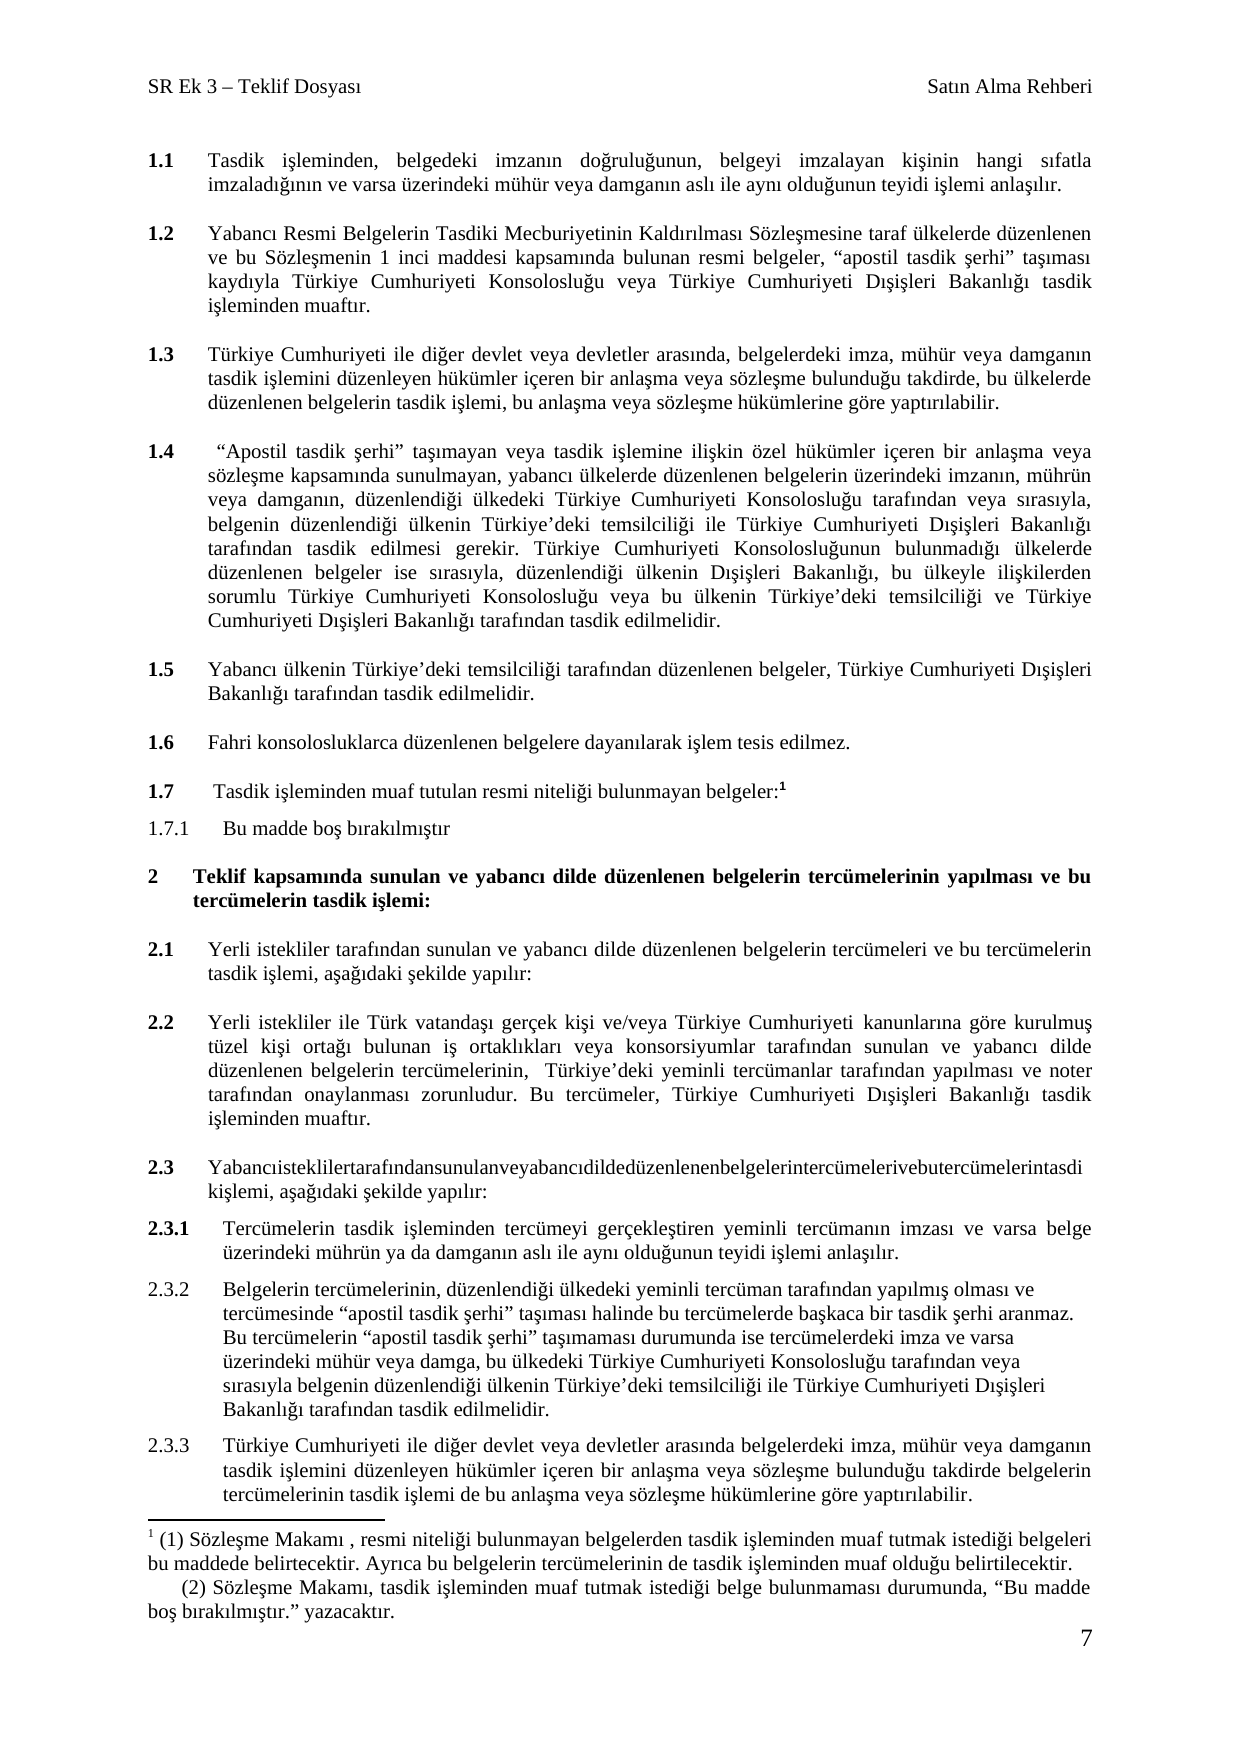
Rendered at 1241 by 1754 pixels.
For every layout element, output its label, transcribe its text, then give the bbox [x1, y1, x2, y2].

subtitle Yerli istekliler ile Türk vatandaşı gerçek kişi ve/veya Türkiye Cumhuriyeti kanunlarına göre kurulmuş tüzel kişi ortağı bulunan iş ortaklıkları veya konsorsiyumlar tarafından sunulan ve yabancı dilde düzenlenen belgelerin tercümelerinin, Türkiye’deki yeminli tercümanlar tarafından yapılması ve noter tarafından onaylanması zorunludur. Bu tercümeler, Türkiye Cumhuriyeti Dışişleri Bakanlığı tasdik işleminden muaftır. [148, 1010, 1093, 1130]
subtitle Yabancıisteklilertarafındansunulanveyabancıdildedüzenlenenbelgelerintercümelerivebutercümelerintasdikişlemi, aşağıdaki şekilde yapılır: [148, 1155, 1093, 1203]
subtitle Türkiye Cumhuriyeti ile diğer devlet veya devletler arasında belgelerdeki imza, mühür veya damganın tasdik işlemini düzenleyen hükümler içeren bir anlaşma veya sözleşme bulunduğu takdirde belgelerin tercümelerinin tasdik işlemi de bu anlaşma veya sözleşme hükümlerine göre yaptırılabilir. [148, 1433, 1093, 1506]
subtitle Tasdik işleminden, belgedeki imzanın doğruluğunun, belgeyi imzalayan kişinin hangi sıfatla imzaladığının ve varsa üzerindeki mühür veya damganın aslı ile aynı olduğunun teyidi işlemi anlaşılır. [148, 148, 1093, 196]
subtitle Fahri konsolosluklarca düzenlenen belgelere dayanılarak işlem tesis edilmez. [148, 730, 1093, 754]
subtitle Yerli istekliler tarafından sunulan ve yabancı dilde düzenlenen belgelerin tercümeleri ve bu tercümelerin tasdik işlemi, aşağıdaki şekilde yapılır: [148, 937, 1093, 985]
subtitle Yabancı ülkenin Türkiye’deki temsilciliği tarafından düzenlenen belgeler, Türkiye Cumhuriyeti Dışişleri Bakanlığı tarafından tasdik edilmelidir. [148, 657, 1093, 705]
subtitle Tasdik işleminden muaf tutulan resmi niteliği bulunmayan belgeler: [148, 779, 1093, 803]
subtitle Tercümelerin tasdik işleminden tercümeyi gerçekleştiren yeminli tercümanın imzası ve varsa belge üzerindeki mührün ya da damganın aslı ile aynı olduğunun teyidi işlemi anlaşılır. [148, 1216, 1093, 1264]
subtitle Belgelerin tercümelerinin, düzenlendiği ülkedeki yeminli tercüman tarafından yapılmış olması ve tercümesinde “apostil tasdik şerhi” taşıması halinde bu tercümelerde başkaca bir tasdik şerhi aranmaz. Bu tercümelerin “apostil tasdik şerhi” taşımaması durumunda ise tercümelerdeki imza ve varsa üzerindeki mühür veya damga, bu ülkedeki Türkiye Cumhuriyeti Konsolosluğu tarafından veya sırasıyla belgenin düzenlendiği ülkenin Türkiye’deki temsilciliği ile Türkiye Cumhuriyeti Dışişleri Bakanlığı tarafından tasdik edilmelidir. [148, 1277, 1093, 1421]
subtitle Türkiye Cumhuriyeti ile diğer devlet veya devletler arasında, belgelerdeki imza, mühür veya damganın tasdik işlemini düzenleyen hükümler içeren bir anlaşma veya sözleşme bulunduğu takdirde, bu ülkelerde düzenlenen belgelerin tasdik işlemi, bu anlaşma veya sözleşme hükümlerine göre yaptırılabilir. [148, 342, 1093, 414]
subtitle Bu madde boş bırakılmıştır [148, 816, 1093, 840]
subtitle “Apostil tasdik şerhi” taşımayan veya tasdik işlemine ilişkin özel hükümler içeren bir anlaşma veya sözleşme kapsamında sunulmayan, yabancı ülkelerde düzenlenen belgelerin üzerindeki imzanın, mührün veya damganın, düzenlendiği ülkedeki Türkiye Cumhuriyeti Konsolosluğu tarafından veya sırasıyla, belgenin düzenlendiği ülkenin Türkiye’deki temsilciliği ile Türkiye Cumhuriyeti Dışişleri Bakanlığı tarafından tasdik edilmesi gerekir. Türkiye Cumhuriyeti Konsolosluğunun bulunmadığı ülkelerde düzenlenen belgeler ise sırasıyla, düzenlendiği ülkenin Dışişleri Bakanlığı, bu ülkeyle ilişkilerden sorumlu Türkiye Cumhuriyeti Konsolosluğu veya bu ülkenin Türkiye’deki temsilciliği ve Türkiye Cumhuriyeti Dışişleri Bakanlığı tarafından tasdik edilmelidir. [148, 439, 1093, 632]
list Teklif kapsamında sunulan ve yabancı dilde düzenlenen belgelerin tercümelerinin yapılması ve bu tercümelerin tasdik işlemi: [148, 864, 1093, 912]
subtitle Yabancı Resmi Belgelerin Tasdiki Mecburiyetinin Kaldırılması Sözleşmesine taraf ülkelerde düzenlenen ve bu Sözleşmenin 1 inci maddesi kapsamında bulunan resmi belgeler, “apostil tasdik şerhi” taşıması kaydıyla Türkiye Cumhuriyeti Konsolosluğu veya Türkiye Cumhuriyeti Dışişleri Bakanlığı tasdik işleminden muaftır. [148, 221, 1093, 317]
